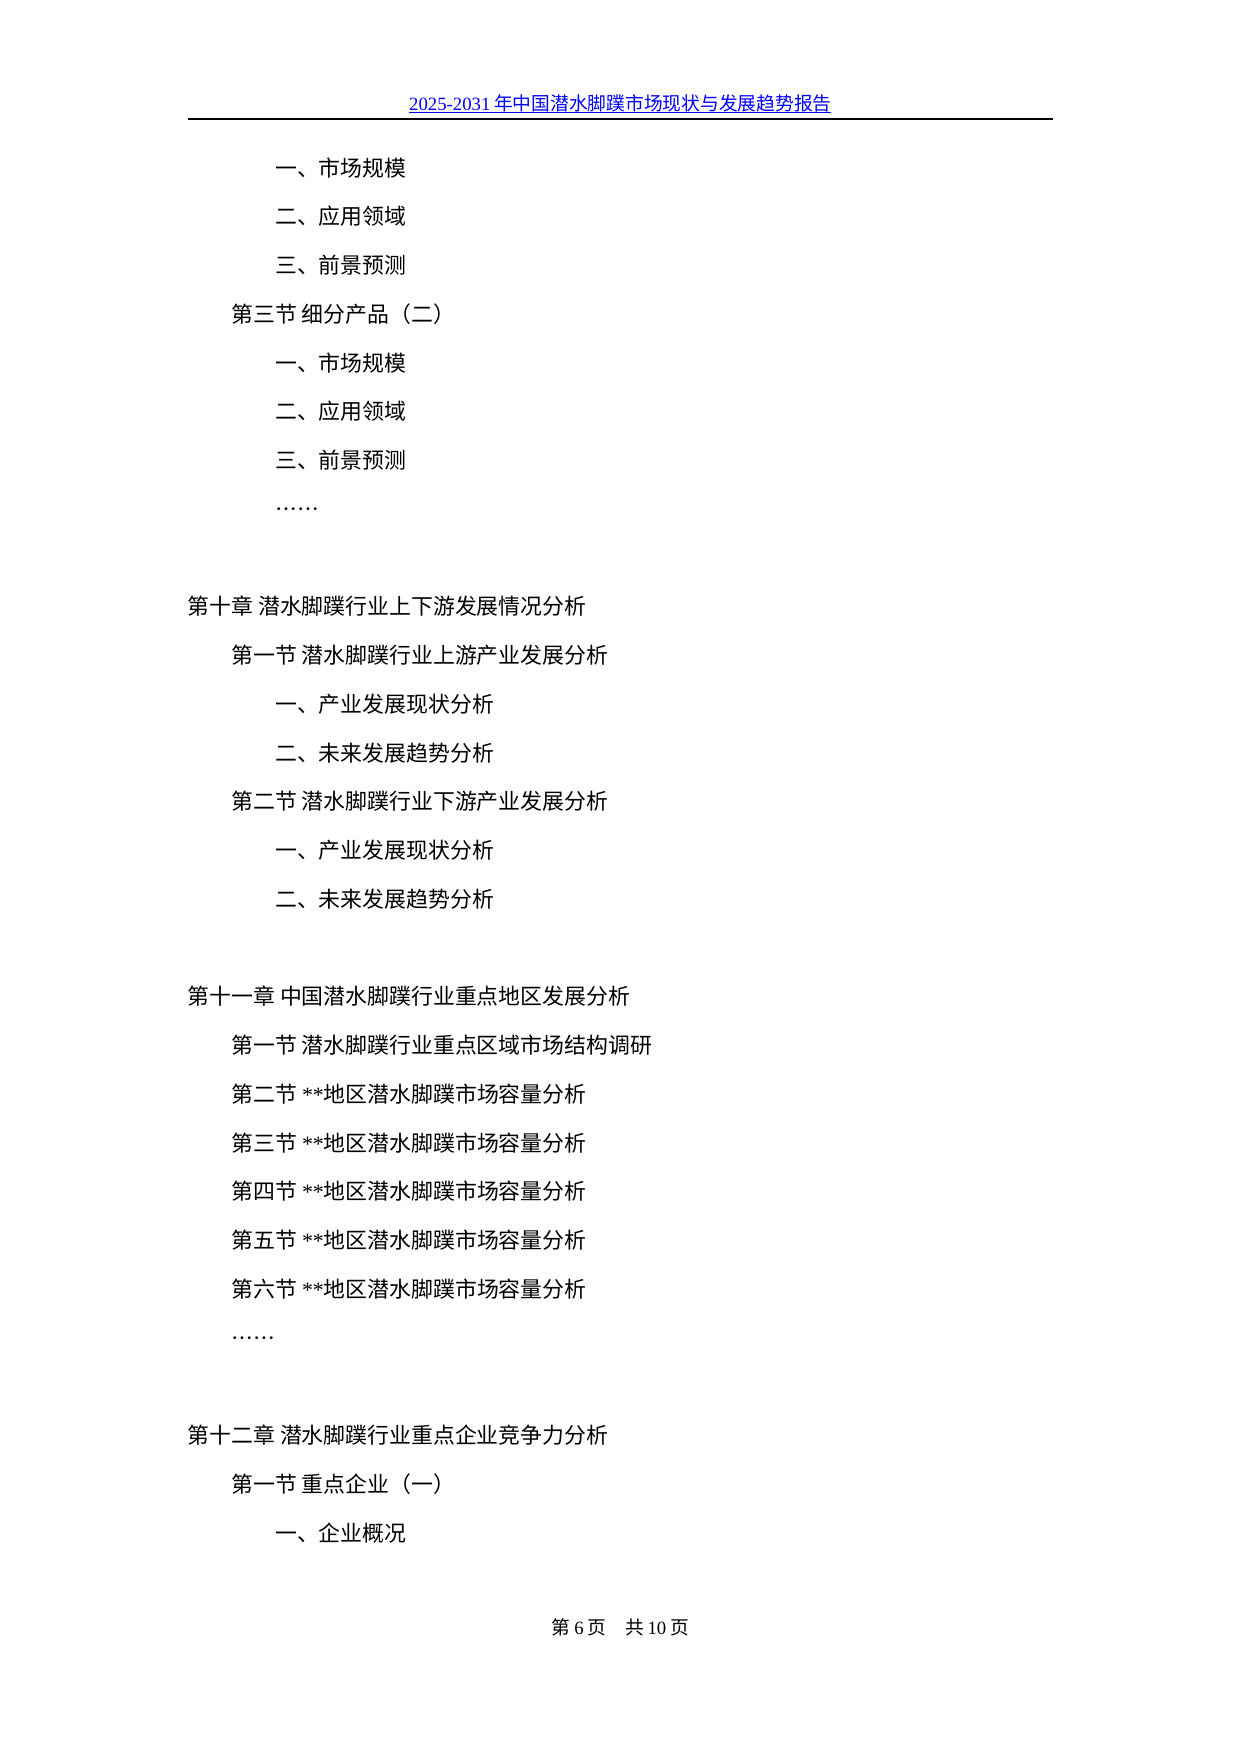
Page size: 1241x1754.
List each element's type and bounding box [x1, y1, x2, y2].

text [187, 150, 1053, 1548]
